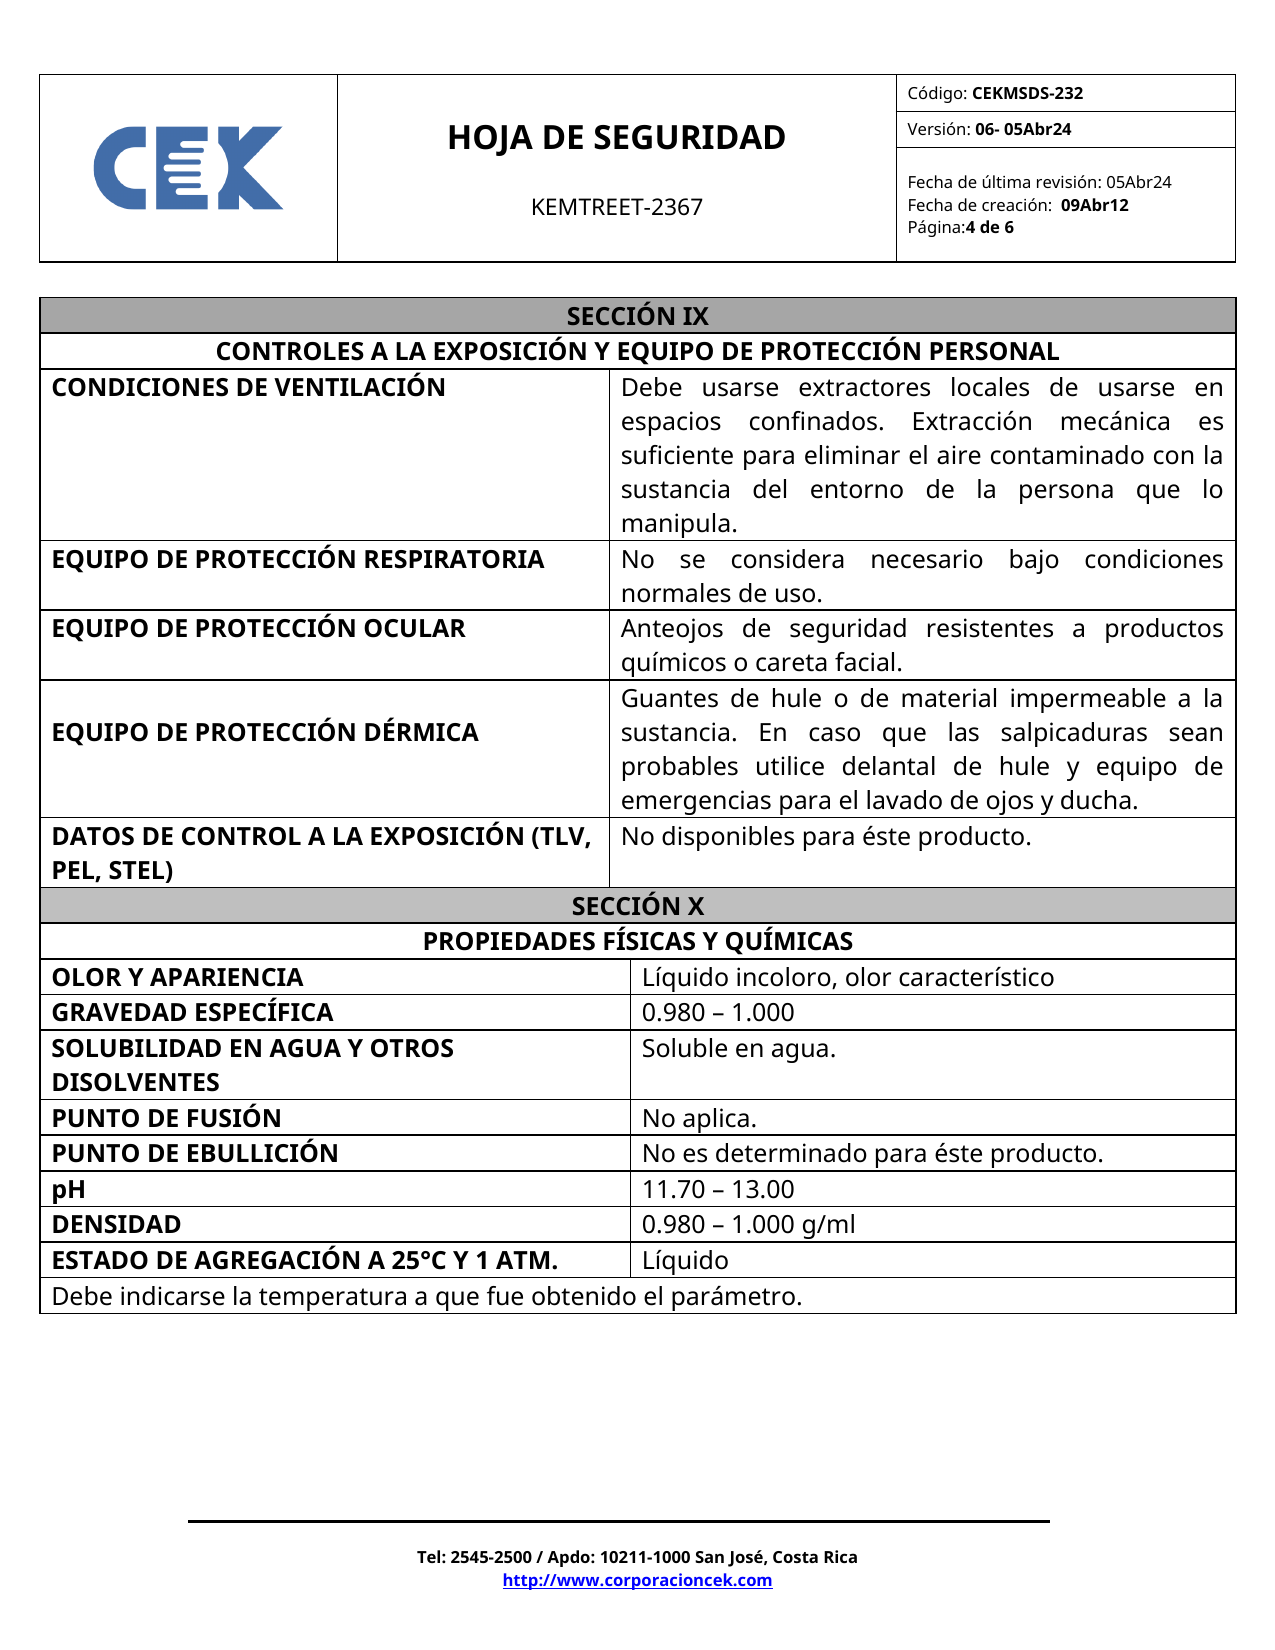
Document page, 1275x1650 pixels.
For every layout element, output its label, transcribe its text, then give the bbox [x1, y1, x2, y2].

table_cell Debe usarse extractores locales de usarse en espacios confinados. Extracción mecánica es suficiente para eliminar el aire contaminado con la sustancia del entorno de la persona que lo manipula. [610, 370, 1235, 540]
table_cell EQUIPO DE PROTECCIÓN OCULAR [41, 611, 609, 679]
table_cell OLOR Y APARIENCIA [41, 960, 630, 993]
table_cell 0.980 – 1.000 [631, 995, 1235, 1029]
table_cell GRAVEDAD ESPECÍFICA [41, 995, 630, 1029]
table_cell No se considera necesario bajo condiciones normales de uso. [610, 541, 1235, 609]
table_cell DATOS DE CONTROL A LA EXPOSICIÓN (TLV, PEL, STEL) [41, 818, 609, 887]
table_cell SECCIÓN X [41, 888, 1235, 922]
table_cell Líquido [631, 1243, 1235, 1277]
table_cell PUNTO DE FUSIÓN [41, 1100, 630, 1134]
picture [81, 115, 296, 222]
table_cell 11.70 – 13.00 [631, 1172, 1235, 1206]
table_cell CONDICIONES DE VENTILACIÓN [41, 370, 609, 540]
table_cell No disponibles para éste producto. [610, 818, 1235, 887]
table_cell No es determinado para éste producto. [631, 1136, 1235, 1170]
table_cell Anteojos de seguridad resistentes a productos químicos o careta facial. [610, 611, 1235, 679]
table_cell DENSIDAD [41, 1207, 630, 1241]
table_cell Líquido incoloro, olor característico [631, 960, 1235, 993]
table_cell EQUIPO DE PROTECCIÓN DÉRMICA [41, 681, 609, 817]
table_cell EQUIPO DE PROTECCIÓN RESPIRATORIA [41, 541, 609, 609]
table_cell No aplica. [631, 1100, 1235, 1134]
table_cell Debe indicarse la temperatura a que fue obtenido el parámetro. [41, 1278, 1235, 1312]
table_cell 0.980 – 1.000 g/ml [631, 1207, 1235, 1241]
table_cell pH [41, 1172, 630, 1206]
table_cell SOLUBILIDAD EN AGUA Y OTROS DISOLVENTES [41, 1031, 630, 1099]
table_cell PROPIEDADES FÍSICAS Y QUÍMICAS [41, 924, 1235, 958]
table_cell SECCIÓN IX [41, 298, 1235, 332]
table_cell Guantes de hule o de material impermeable a la sustancia. En caso que las salpicaduras sean probables utilice delantal de hule y equipo de emergencias para el lavado de ojos y ducha. [610, 681, 1235, 817]
table_cell CONTROLES A LA EXPOSICIÓN Y EQUIPO DE PROTECCIÓN PERSONAL [41, 334, 1235, 368]
table_cell ESTADO DE AGREGACIÓN A 25°C Y 1 ATM. [41, 1243, 630, 1277]
table_cell Soluble en agua. [631, 1031, 1235, 1099]
table_cell PUNTO DE EBULLICIÓN [41, 1136, 630, 1170]
